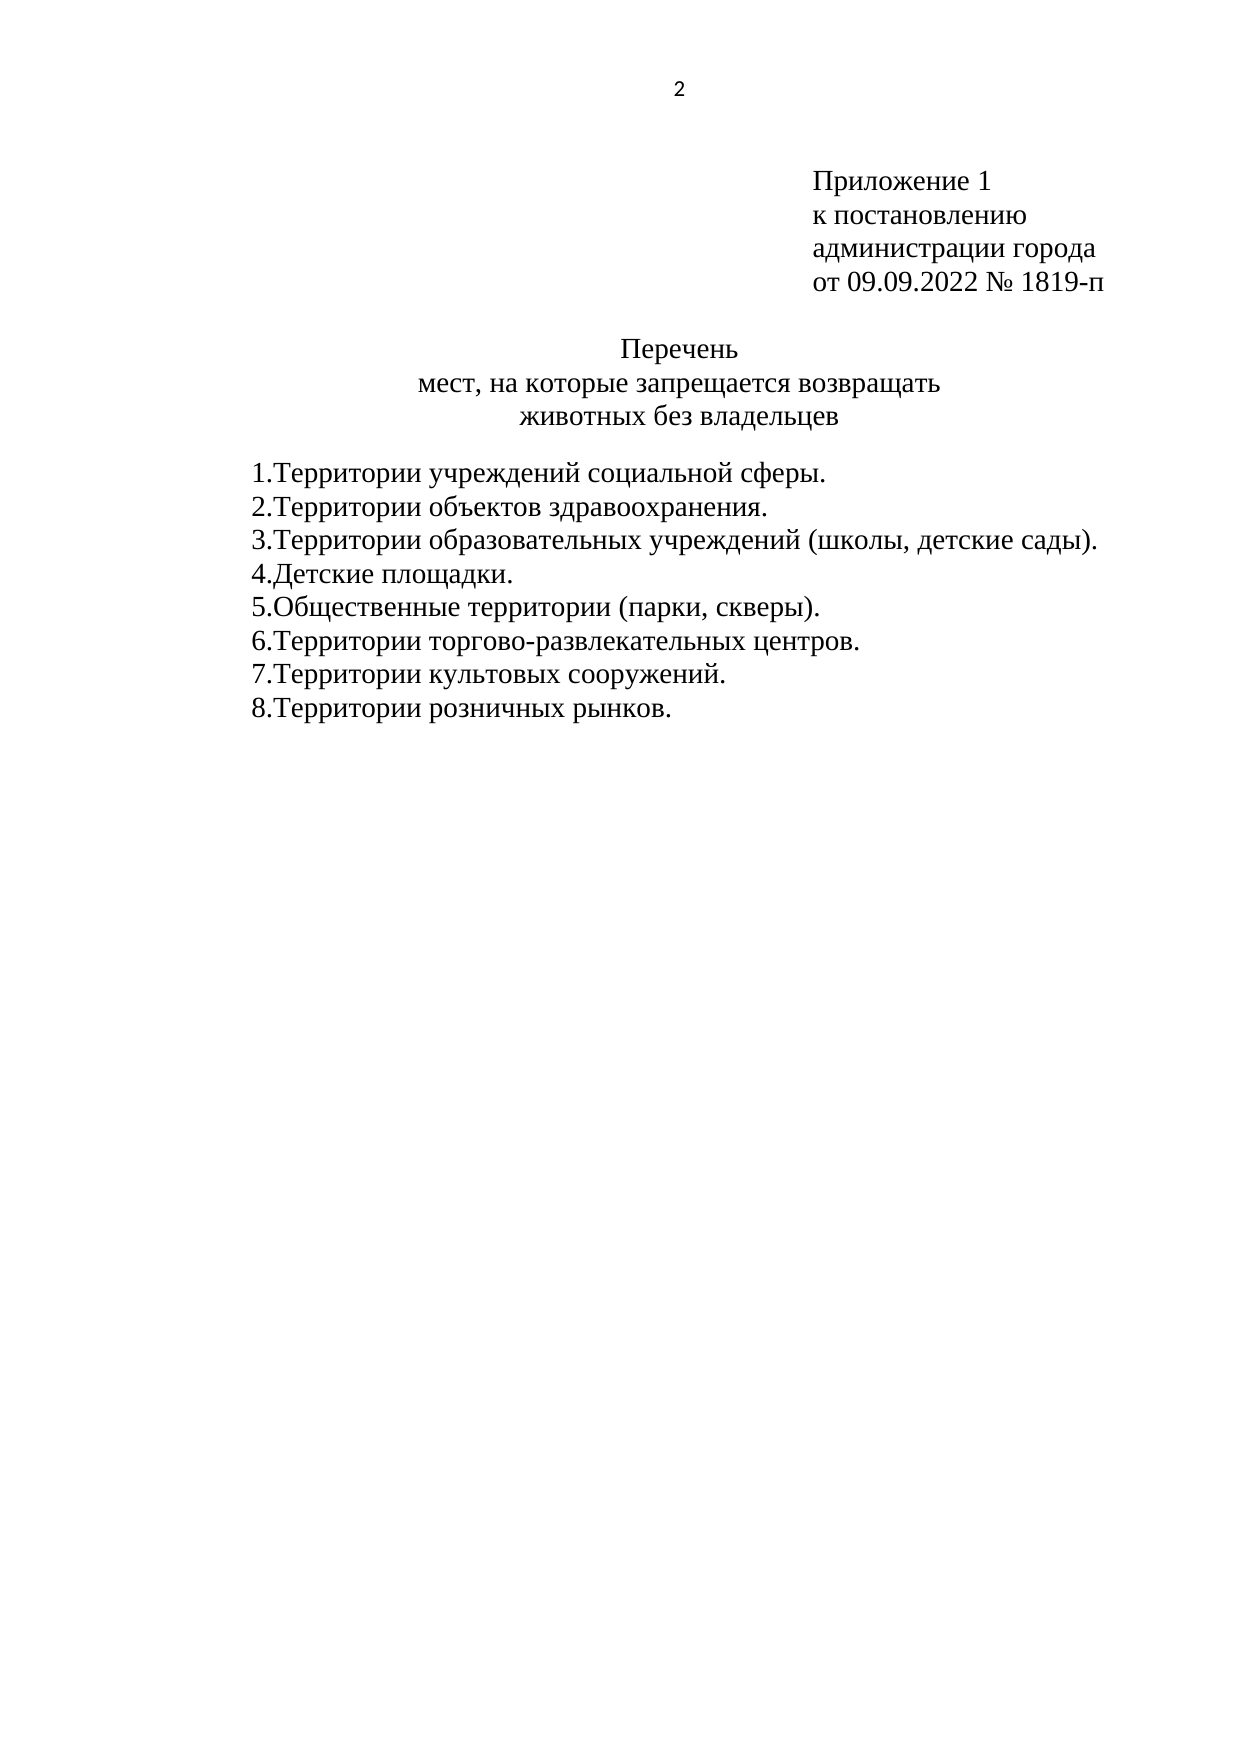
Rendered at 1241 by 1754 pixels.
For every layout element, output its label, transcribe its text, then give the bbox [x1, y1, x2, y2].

text мест, на которые запрещается возвращать [177, 365, 1181, 398]
text 8.Территории розничных рынков. [177, 690, 1181, 724]
text 1.Территории учреждений социальной сферы. [177, 455, 1181, 489]
text к постановлению [812, 197, 1181, 231]
text 5.Общественные территории (парки, скверы). [177, 589, 1181, 623]
text 7.Территории культовых сооружений. [177, 657, 1181, 690]
text 2.Территории объектов здравоохранения. [177, 489, 1181, 522]
text Перечень [177, 331, 1181, 365]
text от 09.09.2022 № 1819-п [812, 264, 1181, 298]
text 4.Детские площадки. [177, 556, 1181, 589]
text животных без владельцев [177, 398, 1181, 432]
text администрации города [812, 231, 1181, 264]
text 6.Территории торгово-развлекательных центров. [177, 623, 1181, 657]
text Приложение 1 [812, 163, 1181, 197]
text 3.Территории образовательных учреждений (школы, детские сады). [177, 522, 1181, 556]
